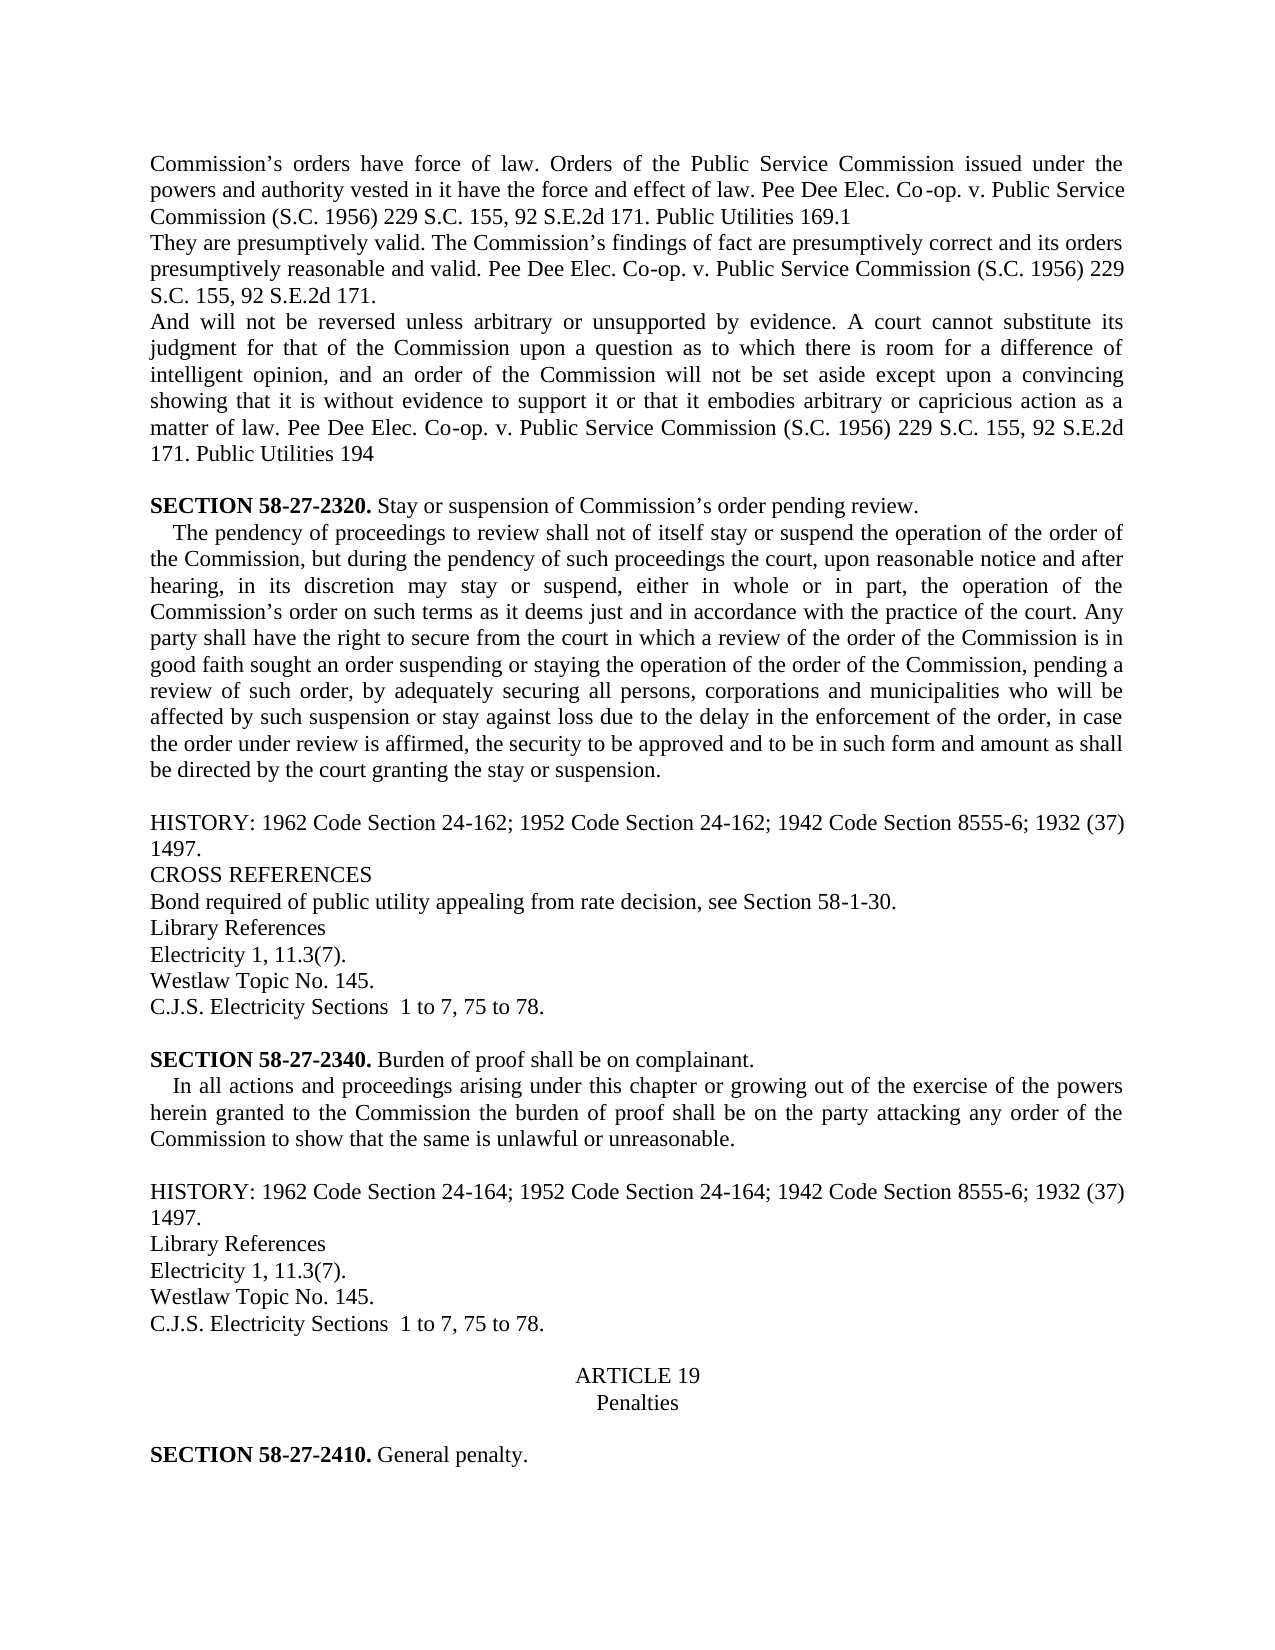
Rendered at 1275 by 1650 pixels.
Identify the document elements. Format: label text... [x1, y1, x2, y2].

text HISTORY: 1962 Code Section 24-164; 1952 Code Section 24-164; 1942 Code Section 8555-6; 1932 (37) 1497. [150, 1178, 1125, 1231]
text Penalties [150, 1389, 1125, 1415]
text The pendency of proceedings to review shall not of itself stay or suspend the operation of the order of the Commission, but during the pendency of such proceedings the court, upon reasonable notice and after hearing, in its discretion may stay or suspend, either in whole or in part, the operation of the Commission’s order on such terms as it deems just and in accordance with the practice of the court. Any party shall have the right to secure from the court in which a review of the order of the Commission is in good faith sought an order suspending or staying the operation of the order of the Commission, pending a review of such order, by adequately securing all persons, corporations and municipalities who will be affected by such suspension or stay against loss due to the delay in the enforcement of the order, in case the order under review is affirmed, the security to be approved and to be in such form and amount as shall be directed by the court granting the stay or suspension. [150, 519, 1125, 782]
text C.J.S. Electricity Sections 1 to 7, 75 to 78. [150, 993, 1125, 1020]
text Library References [150, 1231, 1125, 1257]
text C.J.S. Electricity Sections 1 to 7, 75 to 78. [150, 1309, 1125, 1336]
text SECTION 58-27-2340. Burden of proof shall be on complainant. [150, 1046, 1125, 1072]
text In all actions and proceedings arising under this chapter or growing out of the exercise of the powers herein granted to the Commission the burden of proof shall be on the party attacking any order of the Commission to show that the same is unlawful or unreasonable. [150, 1072, 1125, 1151]
text And will not be reversed unless arbitrary or unsupported by evidence. A court cannot substitute its judgment for that of the Commission upon a question as to which there is room for a difference of intelligent opinion, and an order of the Commission will not be set aside except upon a convincing showing that it is without evidence to support it or that it embodies arbitrary or capricious action as a matter of law. Pee Dee Elec. Co-op. v. Public Service Commission (S.C. 1956) 229 S.C. 155, 92 S.E.2d 171. Public Utilities 194 [150, 308, 1125, 466]
text SECTION 58-27-2320. Stay or suspension of Commission’s order pending review. [150, 493, 1125, 519]
text Bond required of public utility appealing from rate decision, see Section 58-1-30. [150, 888, 1125, 914]
text They are presumptively valid. The Commission’s findings of fact are presumptively correct and its orders presumptively reasonable and valid. Pee Dee Elec. Co-op. v. Public Service Commission (S.C. 1956) 229 S.C. 155, 92 S.E.2d 171. [150, 229, 1125, 308]
text CROSS REFERENCES [150, 862, 1125, 888]
text Westlaw Topic No. 145. [150, 1283, 1125, 1309]
text SECTION 58-27-2410. General penalty. [150, 1441, 1125, 1468]
text ARTICLE 19 [150, 1362, 1125, 1389]
text Westlaw Topic No. 145. [150, 967, 1125, 993]
text Electricity 1, 11.3(7). [150, 1257, 1125, 1283]
text Library References [150, 914, 1125, 941]
text Commission’s orders have force of law. Orders of the Public Service Commission issued under the powers and authority vested in it have the force and effect of law. Pee Dee Elec. Co-op. v. Public Service Commission (S.C. 1956) 229 S.C. 155, 92 S.E.2d 171. Public Utilities 169.1 [150, 150, 1125, 229]
text HISTORY: 1962 Code Section 24-162; 1952 Code Section 24-162; 1942 Code Section 8555-6; 1932 (37) 1497. [150, 809, 1125, 862]
text Electricity 1, 11.3(7). [150, 941, 1125, 967]
